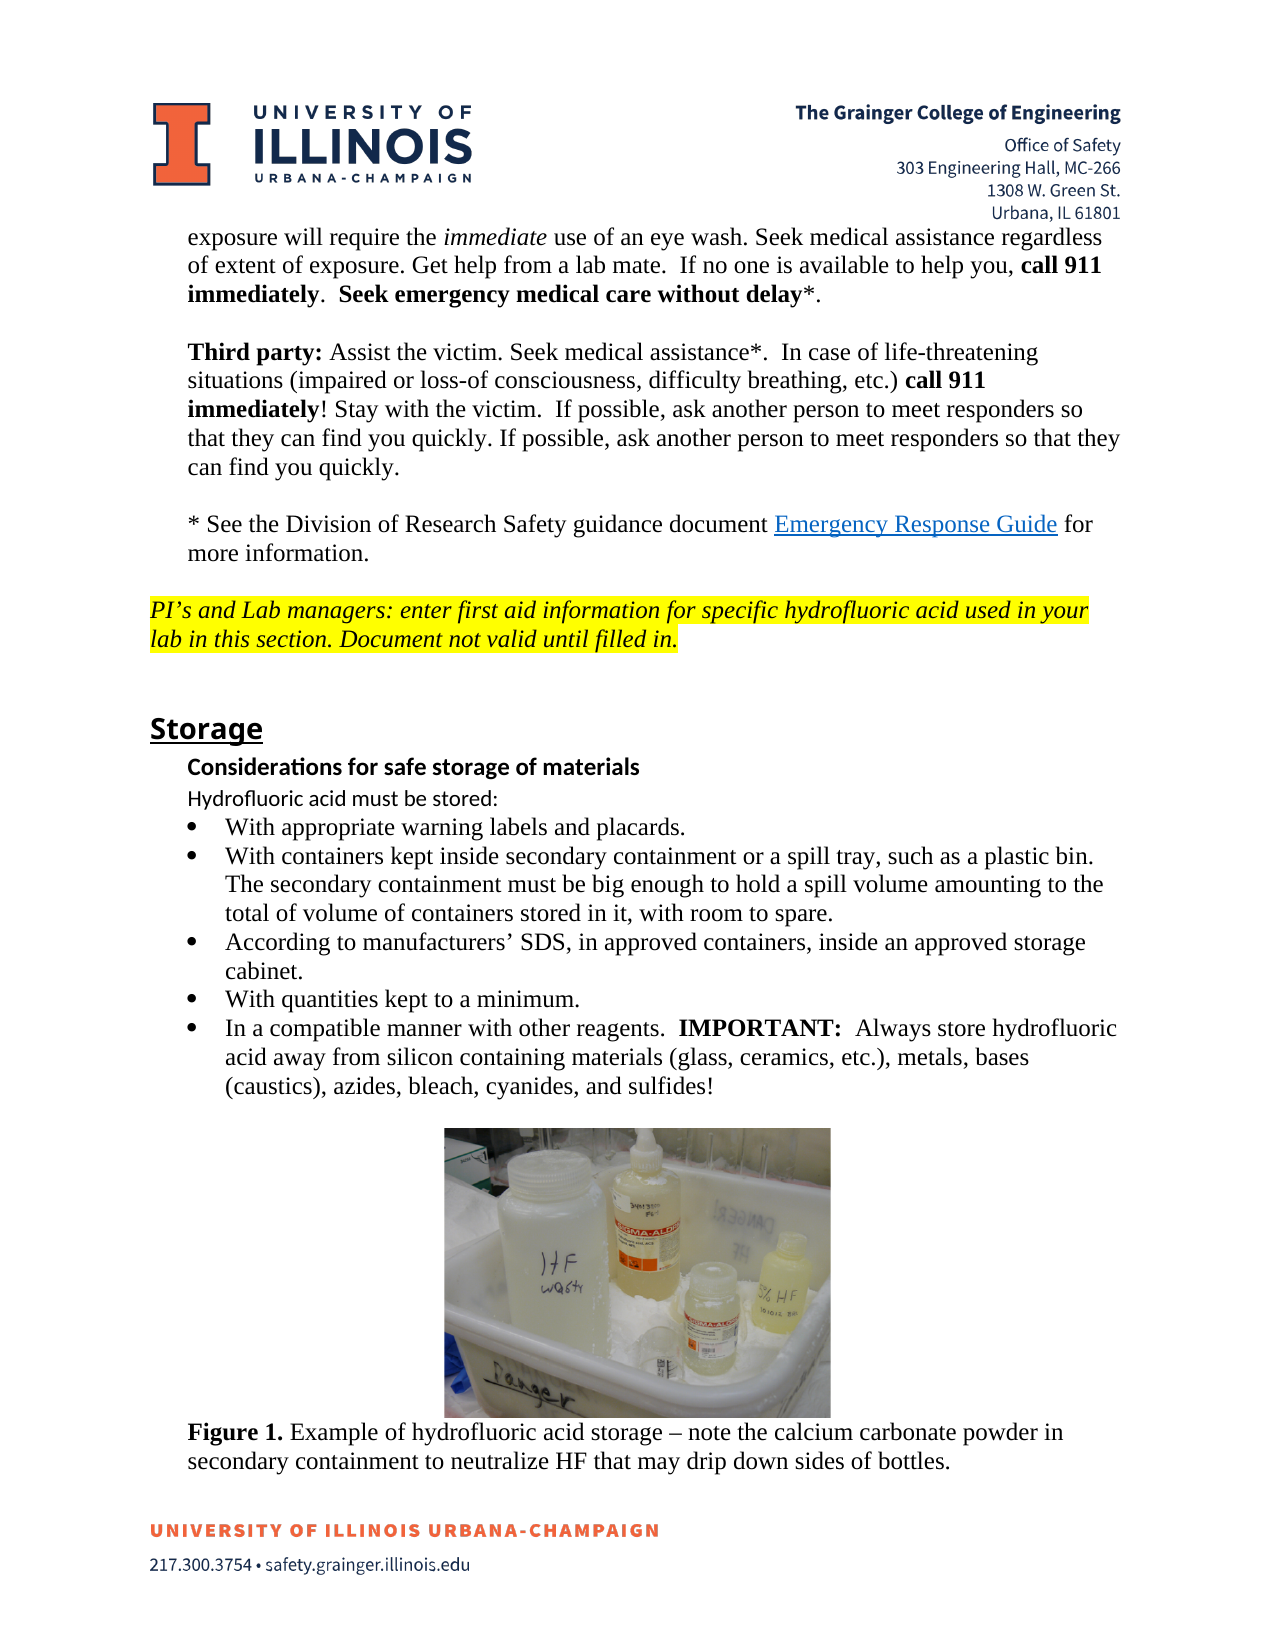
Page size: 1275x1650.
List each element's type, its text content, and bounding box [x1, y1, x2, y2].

picture [444, 1128, 831, 1418]
subtitle Storage [150, 708, 1125, 748]
picture [150, 103, 1124, 222]
subtitle Considerations for safe storage of materials [187, 751, 1125, 782]
picture [150, 1492, 855, 1575]
